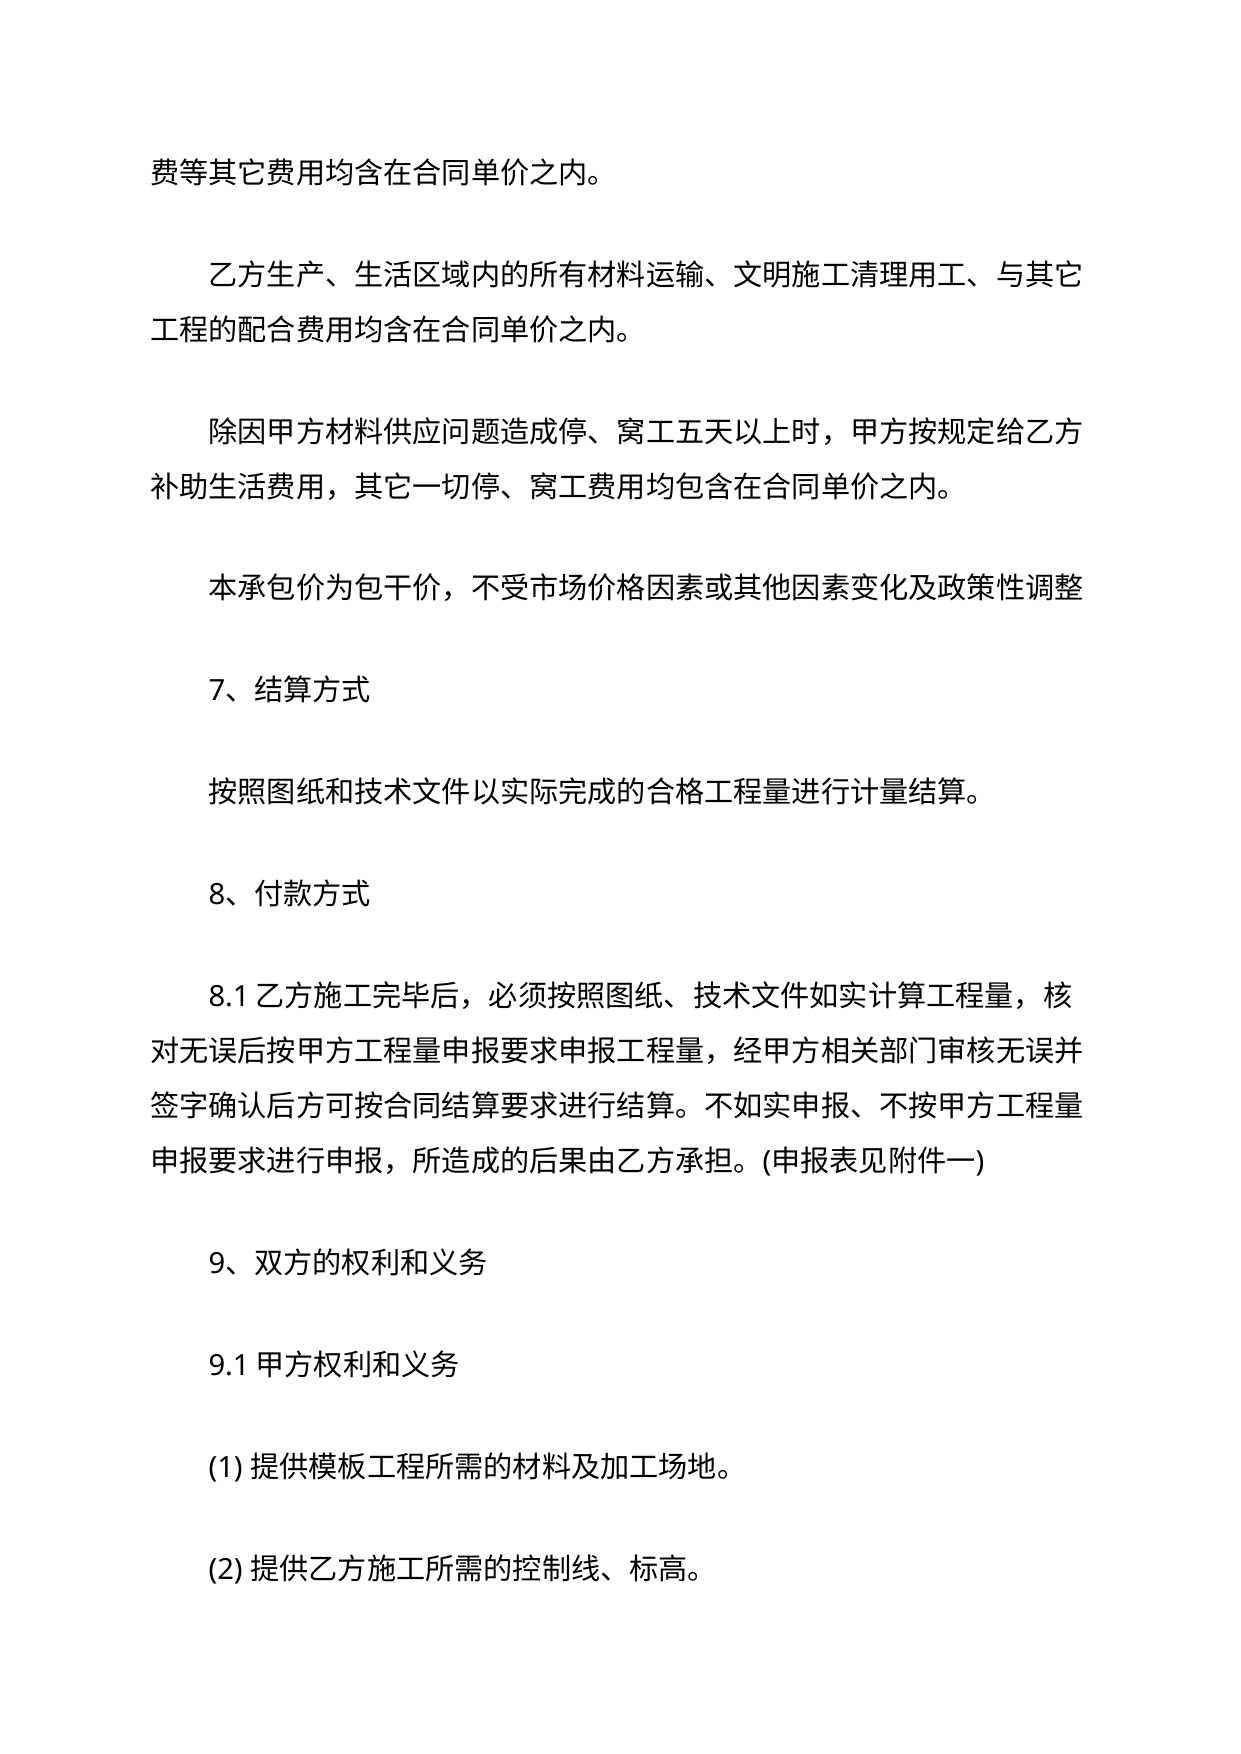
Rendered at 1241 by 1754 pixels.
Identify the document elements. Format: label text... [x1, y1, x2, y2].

text 9、双方的权利和义务 [150, 1239, 1090, 1282]
text 9.1甲方权利和义务 [150, 1341, 1090, 1384]
text 按照图纸和技术文件以实际完成的合格工程量进行计量结算。 [150, 769, 1090, 811]
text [150, 150, 1090, 192]
text (1) 提供模板工程所需的材料及加工场地。 [150, 1443, 1090, 1486]
text 8.1乙方施工完毕后，必须按照图纸、技术文件如实计算工程量，核对无误后按甲方工程量申报要求申报工程量，经甲方相关部门审核无误并签字确认后方可按合同结算要求进行结算。不如实申报、不按甲方工程量申报要求进行申报，所造成的后果由乙方承担。(申报表见附件一) [150, 973, 1090, 1180]
text 乙方生产、生活区域内的所有材料运输、文明施工清理用工、与其它工程的配合费用均含在合同单价之内。 [150, 252, 1090, 349]
text 8、付款方式 [150, 871, 1090, 913]
text (2) 提供乙方施工所需的控制线、标高。 [150, 1545, 1090, 1588]
text 除因甲方材料供应问题造成停、窝工五天以上时，甲方按规定给乙方补助生活费用，其它一切停、窝工费用均包含在合同单价之内。 [150, 408, 1090, 506]
text 本承包价为包干价，不受市场价格因素或其他因素变化及政策性调整 [150, 565, 1090, 607]
text 7、结算方式 [150, 667, 1090, 709]
